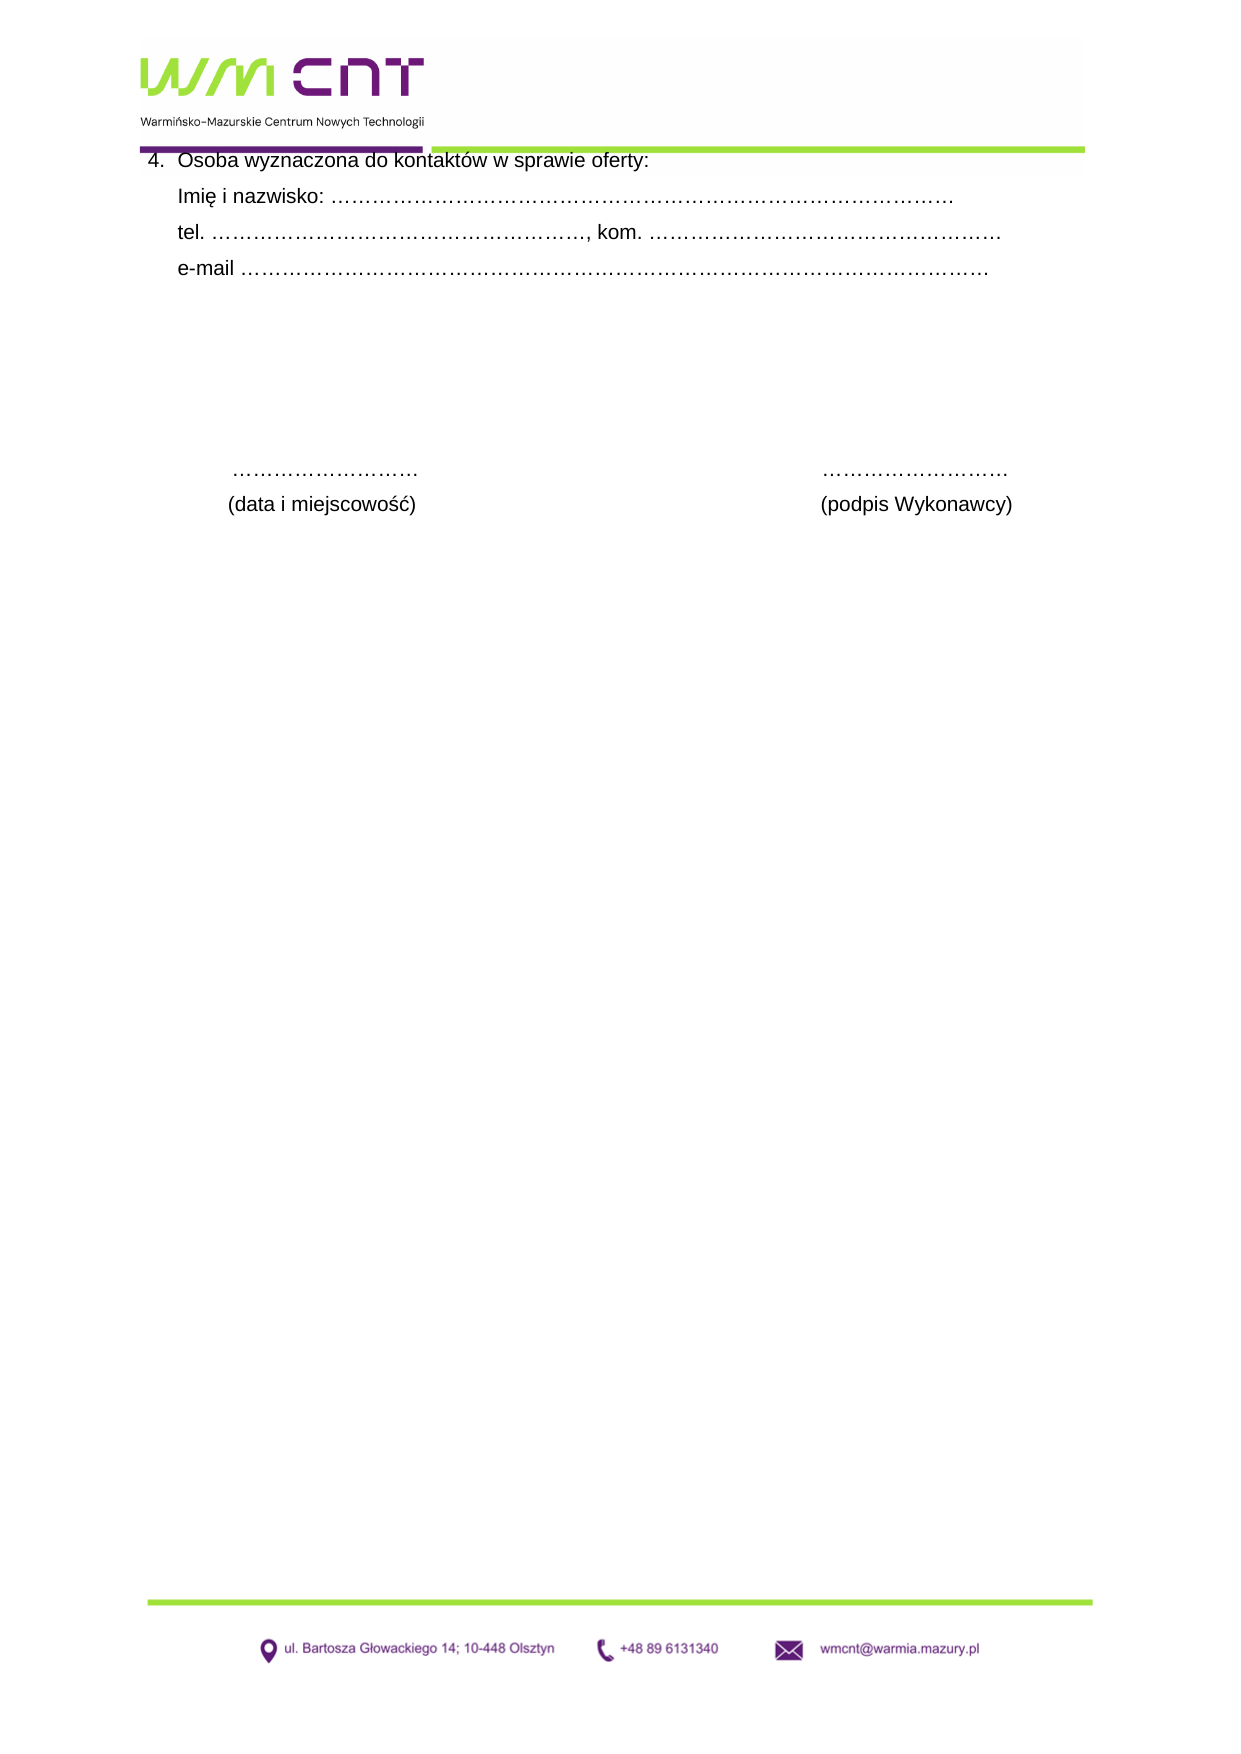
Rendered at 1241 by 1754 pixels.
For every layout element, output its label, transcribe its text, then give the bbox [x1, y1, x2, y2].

picture [147, 1574, 1093, 1681]
text Imię i nazwisko: ……………………………………………………………………………… [177, 183, 1093, 207]
picture [139, 36, 1085, 176]
list Osoba wyznaczona do kontaktów w sprawie oferty: [148, 148, 1093, 172]
text tel. ………………………………………………, kom. …………………………………………… [177, 219, 1093, 243]
text ……………………… ……………………… [148, 456, 1093, 480]
text (data i miejscowość) (podpis Wykonawcy) [148, 492, 1093, 516]
text e-mail ……………………………………………………………………………………………… [177, 255, 1093, 279]
